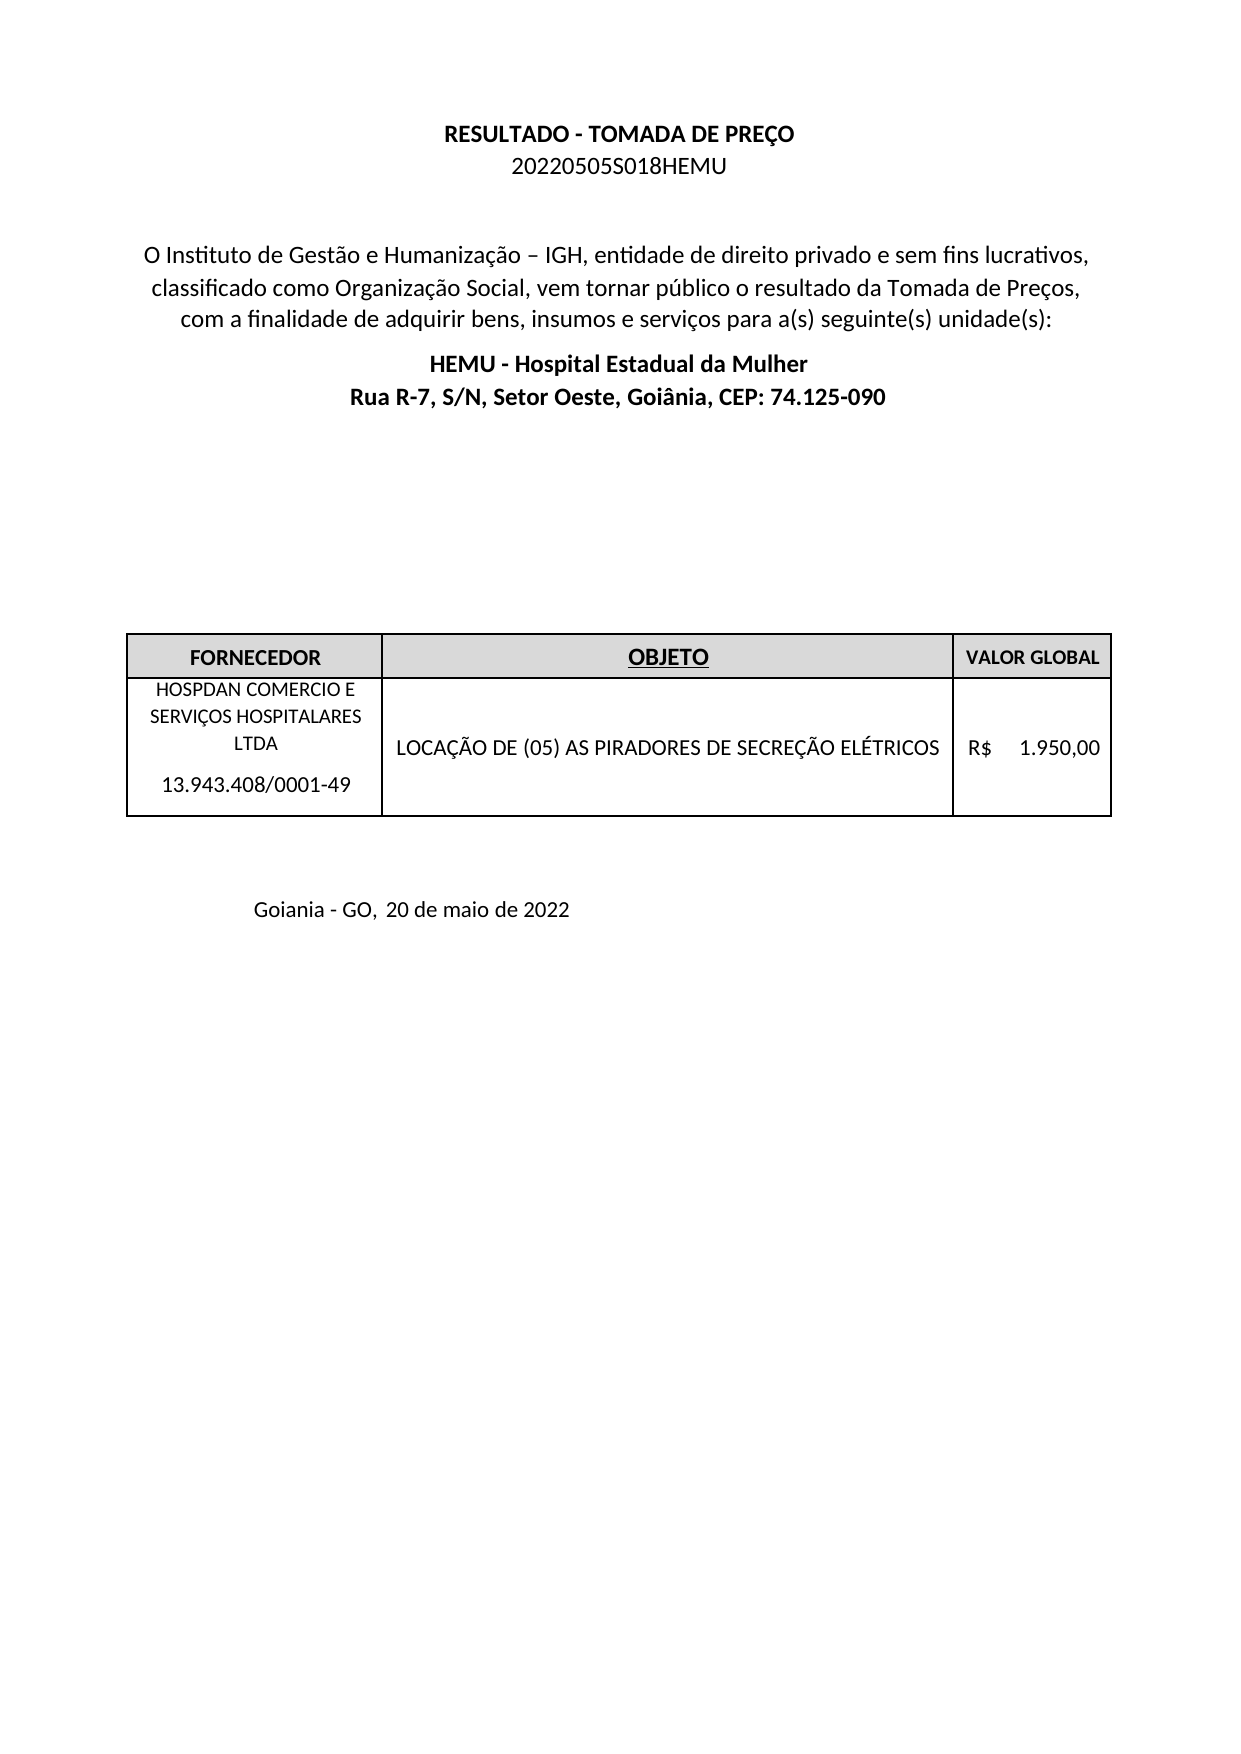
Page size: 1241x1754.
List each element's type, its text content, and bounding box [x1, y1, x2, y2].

table_header VALOR GLOBAL [954, 635, 1110, 677]
table_cell LOCAÇÃO DE (05) AS PIRADORES DE SECREÇÃO ELÉTRICOS [383, 679, 952, 814]
table_header FORNECEDOR [128, 635, 381, 677]
table_cell HOSPDAN COMERCIO E SERVIÇOS HOSPITALARES LTDA 13.943.408/0001-49 [128, 679, 381, 814]
text Goiania - GO, 20 de maio de 2022 [254, 895, 1123, 923]
table_cell R$ 1.950,00 [954, 679, 1110, 814]
subtitle HEMU - Hospital Estadual da Mulher [143, 349, 1094, 379]
table_header OBJETO [383, 635, 952, 677]
subtitle RESULTADO - TOMADA DE PREÇO [143, 118, 1096, 149]
text Rua R-7, S/N, Setor Oeste, Goiânia, CEP: 74.125-090 [143, 381, 1093, 412]
text O Instituto de Gestão e Humanização – IGH, entidade de direito privado e sem fins lucrativos, classificado como Organização Social, vem tornar público o resultado da Tomada de Preços, com a finalidade de adquirir bens, insumos e serviços para a(s) seguinte(s) unidade(s): [143, 240, 1090, 334]
text 20220505S018HEMU [143, 150, 1096, 180]
